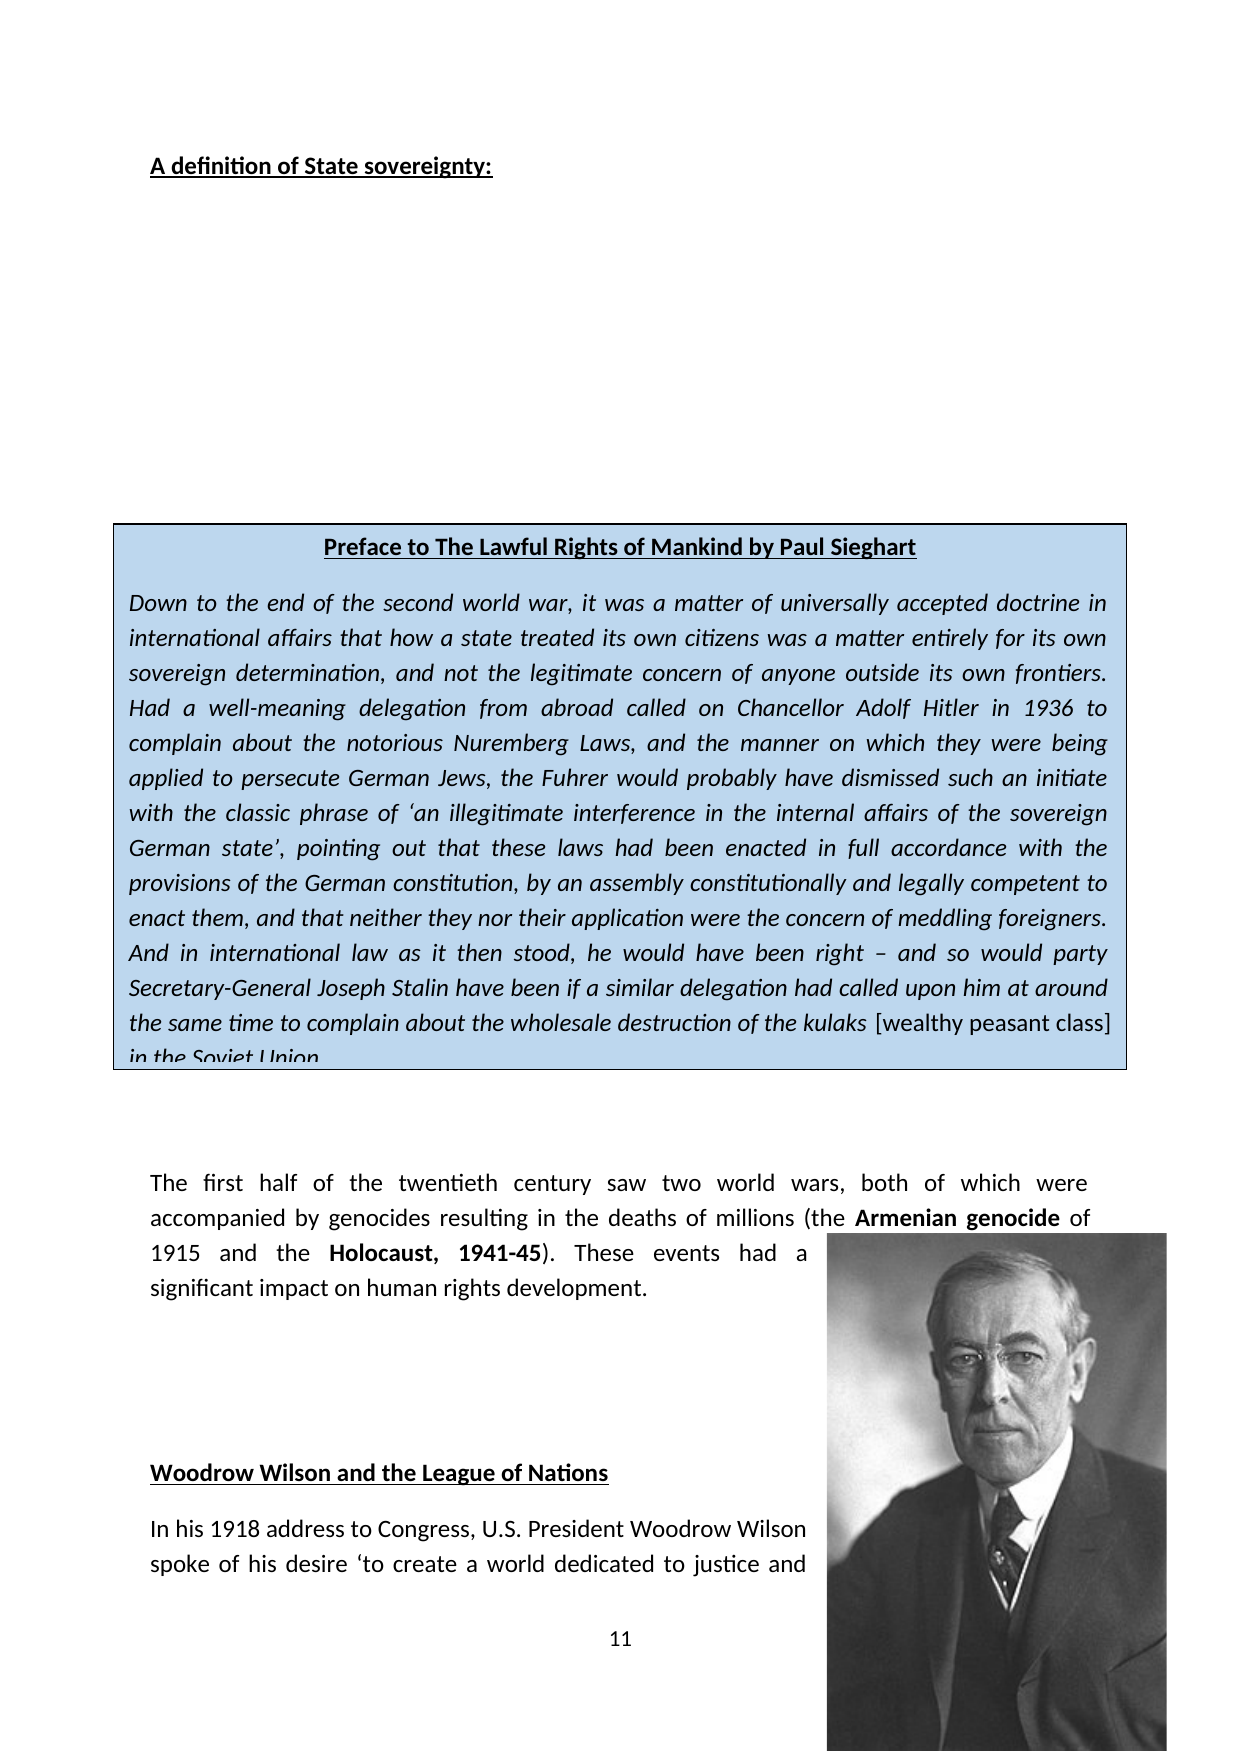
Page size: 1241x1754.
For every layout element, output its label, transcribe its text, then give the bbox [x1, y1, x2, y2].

text A definition of State sovereignty: [150, 150, 1090, 181]
text The first half of the twentieth century saw two world wars, both of which were accompanied by genocides resulting in the deaths of millions (the Armenian genocide of 1915 and the Holocaust, 1941-45). These events had a significant impact on human rights development. [150, 1167, 1090, 1303]
text Woodrow Wilson and the League of Nations [150, 1457, 826, 1488]
picture [826, 1233, 1167, 1751]
